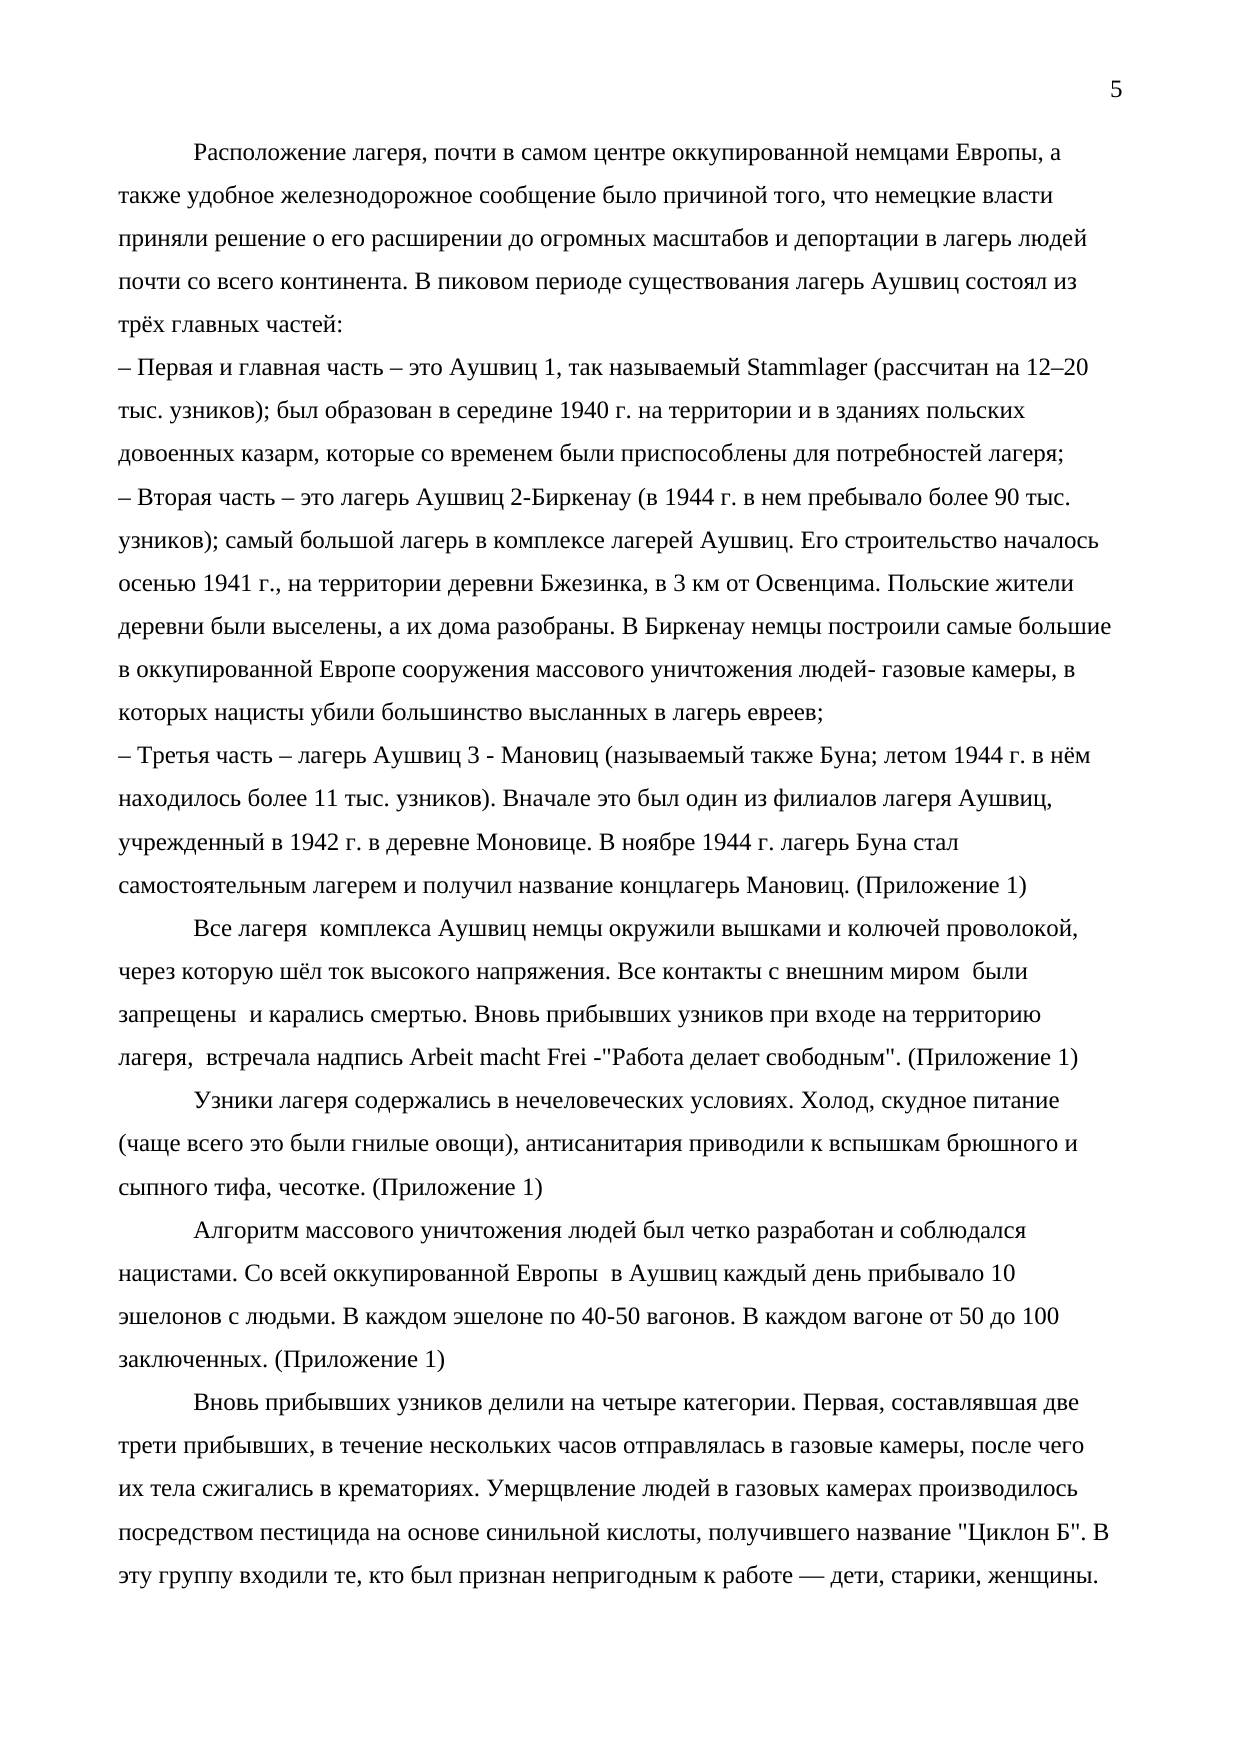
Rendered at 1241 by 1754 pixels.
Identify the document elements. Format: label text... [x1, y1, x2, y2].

text Все лагеря комплекса Аушвиц немцы окружили вышками и колючей проволокой, через которую шёл ток высокого напряжения. Все контакты с внешним миром были запрещены и карались смертью. Вновь прибывших узников при входе на территорию лагеря, встречала надпись Arbeit macht Frei -"Работа делает свободным". (Приложение 1) [118, 913, 1122, 1071]
text Алгоритм массового уничтожения людей был четко разработан и соблюдался нацистами. Со всей оккупированной Европы в Аушвиц каждый день прибывало 10 эшелонов с людьми. В каждом эшелоне по 40-50 вагонов. В каждом вагоне от 50 до 100 заключенных. (Приложение 1) [118, 1215, 1122, 1373]
text Узники лагеря содержались в нечеловеческих условиях. Холод, скудное питание (чаще всего это были гнилые овощи), антисанитария приводили к вспышкам брюшного и сыпного тифа, чесотке. (Приложение 1) [118, 1085, 1122, 1200]
text – Первая и главная часть – это Аушвиц 1, так называемый Stammlager (рассчитан на 12–20 тыс. узников); был образован в середине 1940 г. на территории и в зданиях польских довоенных казарм, которые со временем были приспособлены для потребностей лагеря; [118, 352, 1122, 467]
text Расположение лагеря, почти в самом центре оккупированной немцами Европы, а также удобное железнодорожное сообщение было причиной того, что немецкие власти приняли решение о его расширении до огромных масштабов и депортации в лагерь людей почти со всего континента. В пиковом периоде существования лагерь Аушвиц состоял из трёх главных частей: [118, 137, 1122, 338]
text Вновь прибывших узников делили на четыре категории. Первая, составлявшая две трети прибывших, в течение нескольких часов отправлялась в газовые камеры, после чего их тела сжигались в крематориях. Умерщвление людей в газовых камерах производилось посредством пестицида на основе синильной кислоты, получившего название "Циклон Б". В эту группу входили те, кто был признан непригодным к работе — дети, старики, женщины. [118, 1387, 1122, 1588]
text – Третья часть – лагерь Аушвиц 3 - Мановиц (называемый также Буна; летом 1944 г. в нём находилось более 11 тыс. узников). Вначале это был один из филиалов лагеря Аушвиц, учрежденный в 1942 г. в деревне Моновице. В ноябре 1944 г. лагерь Буна стал самостоятельным лагерем и получил название концлагерь Мановиц. (Приложение 1) [118, 740, 1122, 898]
text – Вторая часть – это лагерь Аушвиц 2-Биркенау (в 1944 г. в нем пребывало более 90 тыс. узников); самый большой лагерь в комплексе лагерей Аушвиц. Его строительство началось осенью 1941 г., на территории деревни Бжезинка, в 3 км от Освенцима. Польские жители деревни были выселены, а их дома разобраны. В Биркенау немцы построили самые большие в оккупированной Европе сооружения массового уничтожения людей- газовые камеры, в которых нацисты убили большинство высланных в лагерь евреев; [118, 482, 1122, 726]
